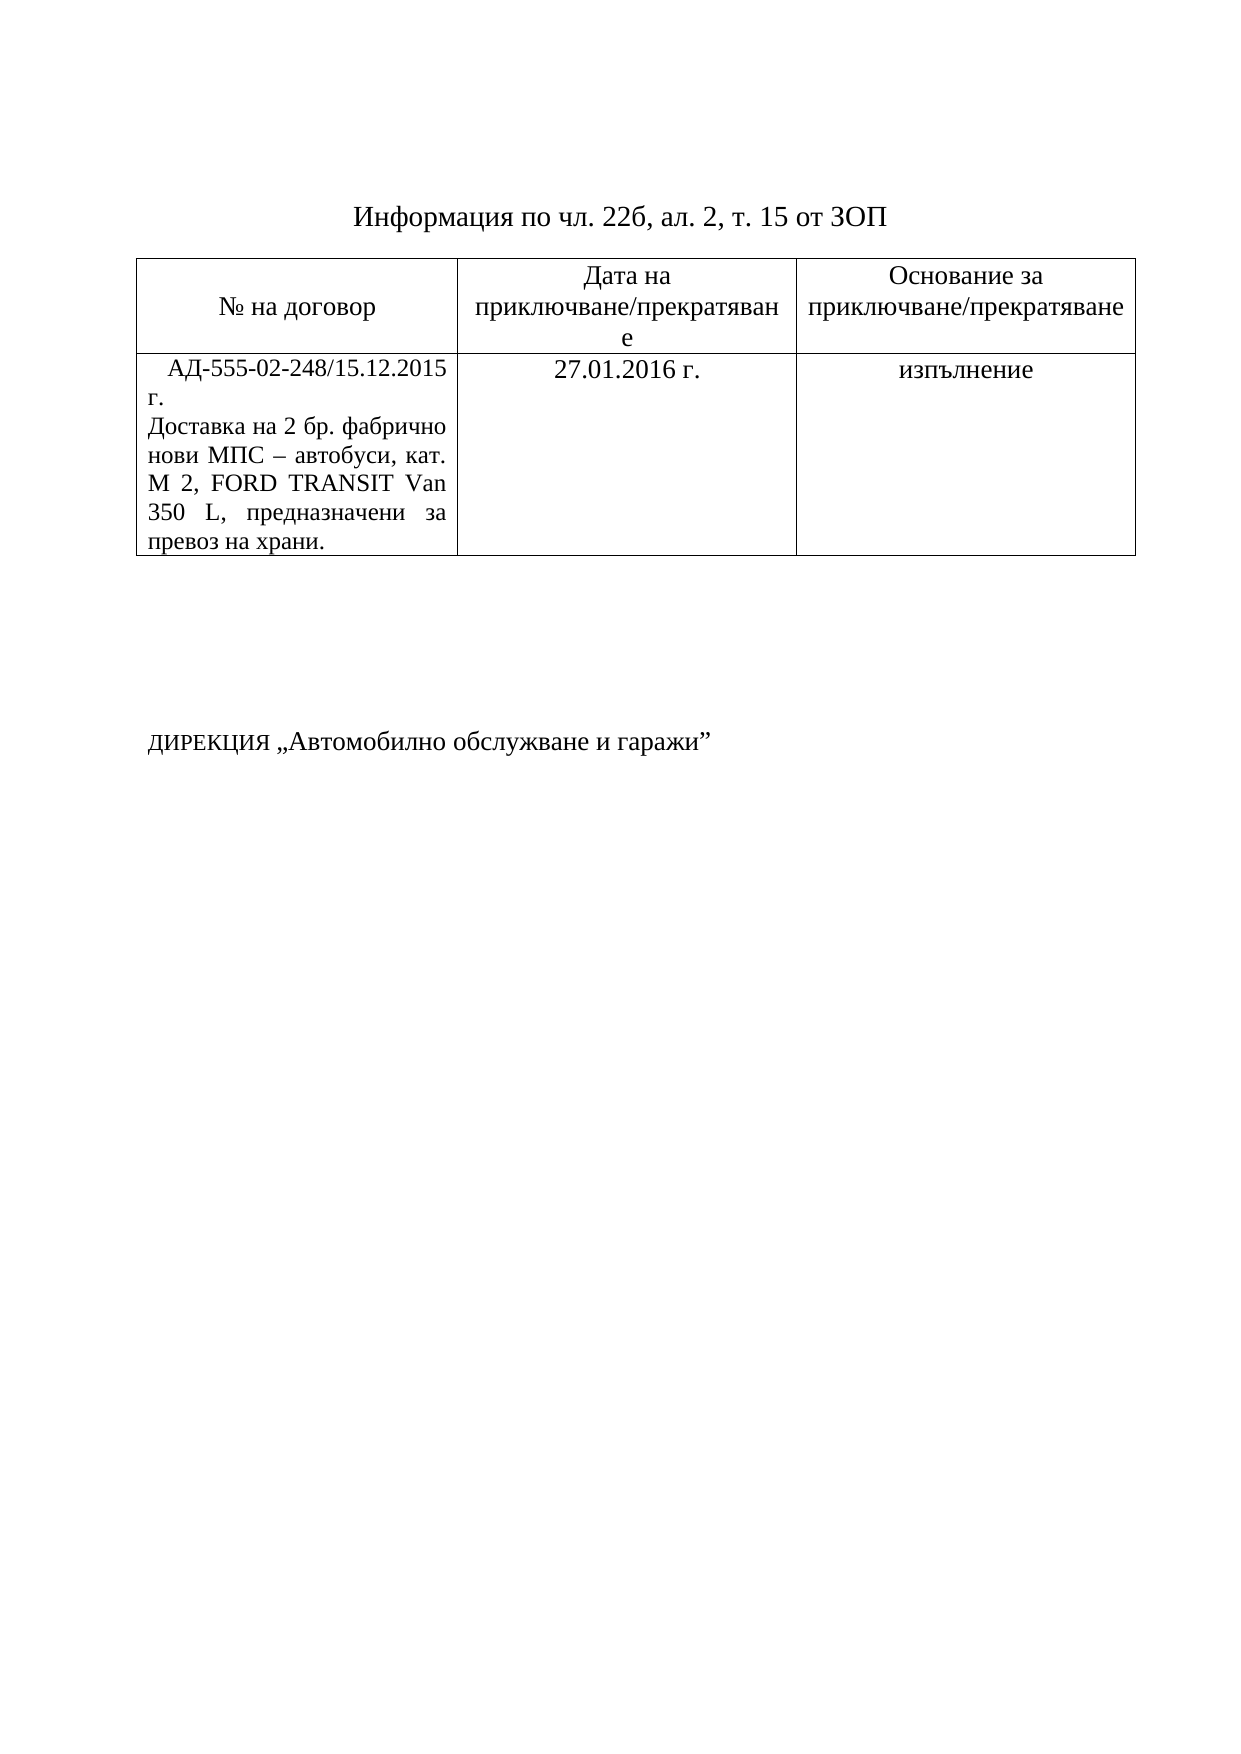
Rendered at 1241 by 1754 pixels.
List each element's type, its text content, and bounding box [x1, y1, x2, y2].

table_cell 27.01.2016 г. [458, 354, 796, 555]
table_header Дата на приключване/прекратяване [458, 259, 796, 352]
text Информация по чл. 22б, ал. 2, т. 15 от ЗОП [148, 199, 1093, 232]
table_header Основание за приключване/прекратяване [797, 259, 1135, 352]
table_cell изпълнение [797, 354, 1135, 555]
table_cell АД-555-02-248/15.12.2015 г. Доставка на 2 бр. фабрично нови МПС – автобуси, кат. М 2, FORD TRANSIT Van 350 L, предназначени за превоз на храни. [137, 354, 457, 555]
table_header № на договор [137, 259, 457, 352]
text ДИРЕКЦИЯ „Автомобилно обслужване и гаражи” [148, 726, 1093, 757]
